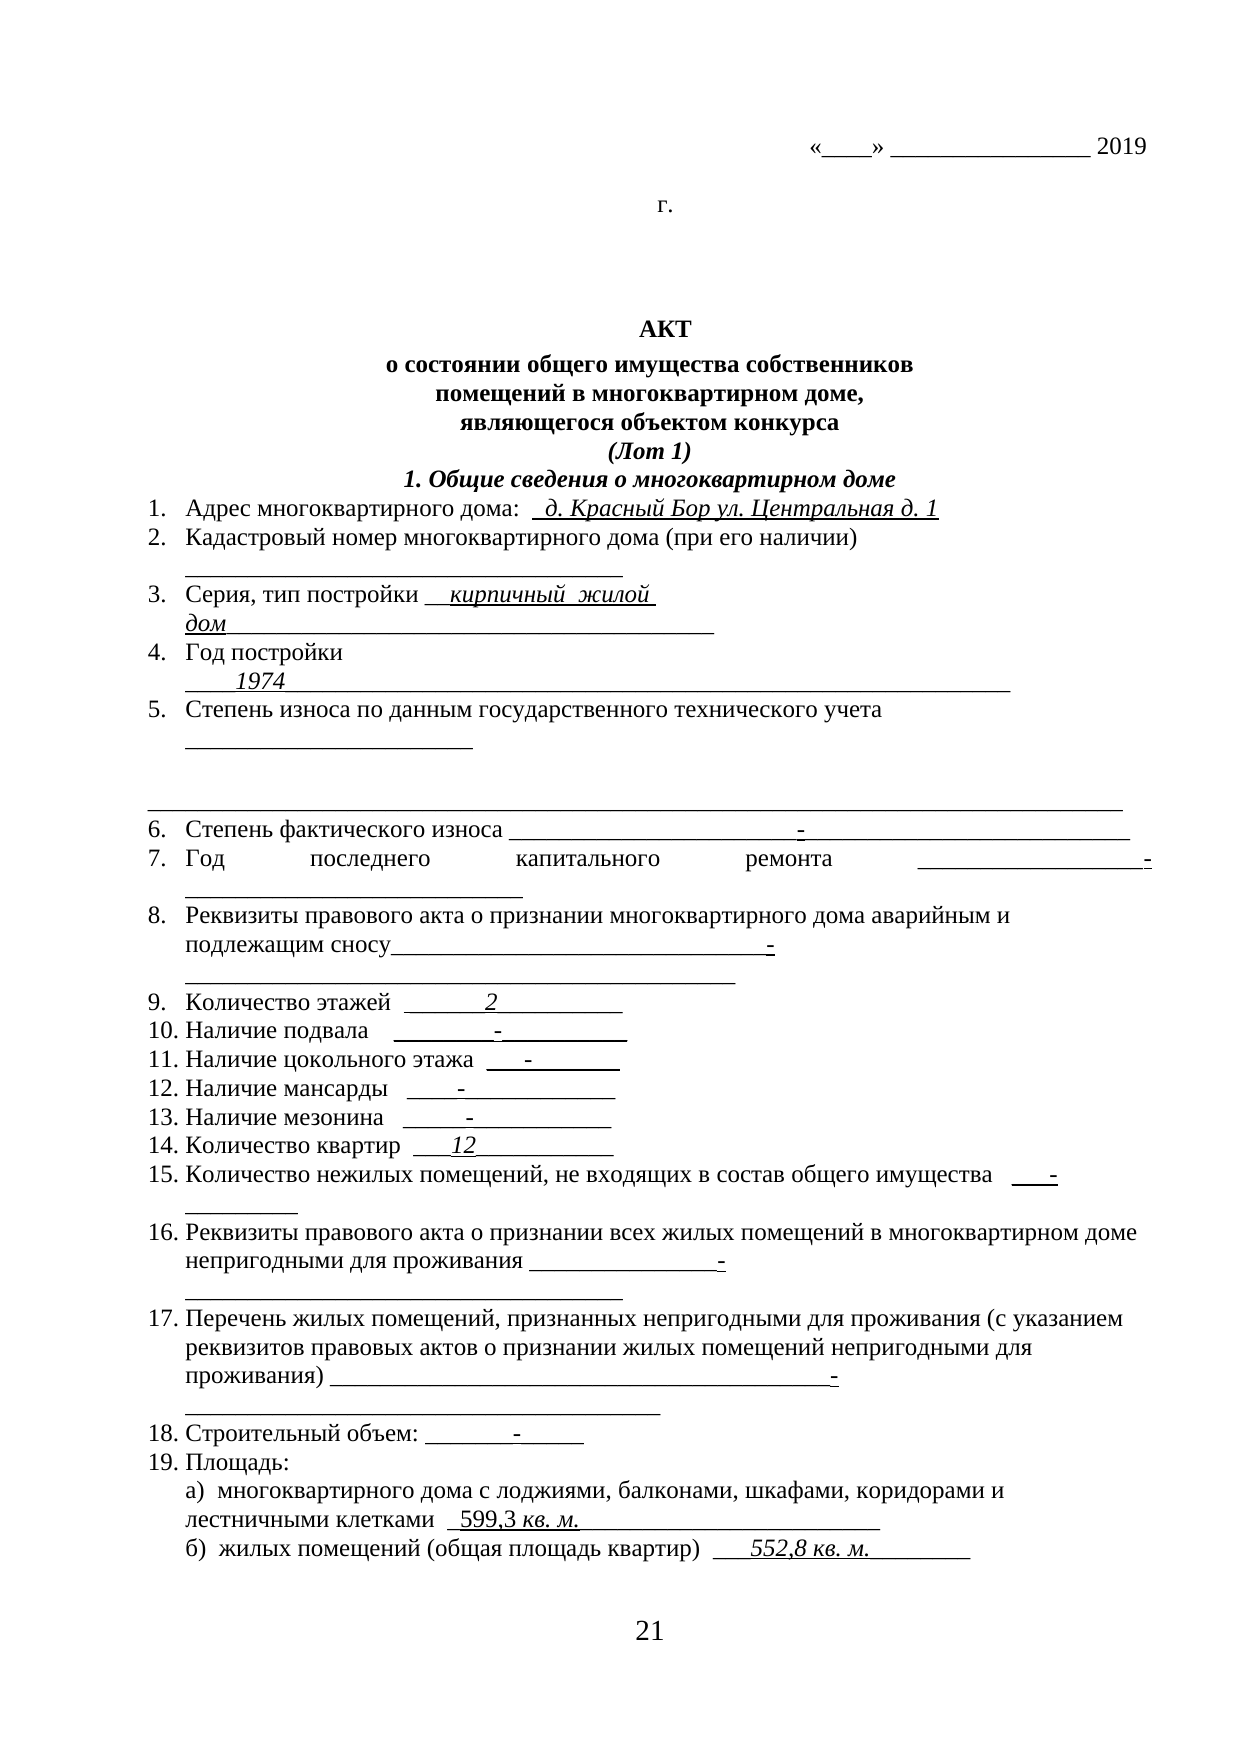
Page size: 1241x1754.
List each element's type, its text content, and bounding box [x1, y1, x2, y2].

list Степень износа по данным государственного технического учета _______________________ [148, 694, 1152, 752]
list Серия, тип постройки __кирпичный жилой дом_______________________________________ [148, 579, 1152, 637]
subtitle «____» ________________ 2019 г. [179, 107, 1152, 224]
list Степень фактического износа _______________________-__________________________ [148, 814, 1152, 843]
list Наличие цокольного этажа ___-_______ [148, 1044, 1152, 1073]
list Количество квартир ___12___________ [148, 1131, 1152, 1159]
list Строительный объем: _______-_____ [148, 1418, 1152, 1447]
list Реквизиты правового акта о признании всех жилых помещений в многоквартирном доме непригодными для проживания _______________-___________________________________ [148, 1217, 1152, 1303]
list Наличие мезонина _____-___________ [148, 1102, 1152, 1131]
text являющегося объектом конкурса [148, 407, 1152, 436]
list Площадь: [148, 1447, 1152, 1476]
list Год последнего капитального ремонта __________________-___________________________ [148, 843, 1152, 901]
subtitle АКТ [179, 291, 1152, 349]
list Количество этажей ______2__________ [148, 987, 1152, 1016]
text б) жилых помещений (общая площадь квартир) ___552,8 кв. м.________ [185, 1533, 1152, 1562]
list Кадастровый номер многоквартирного дома (при его наличии) ___________________________________ [148, 522, 1152, 579]
list Количество нежилых помещений, не входящих в состав общего имущества ___-_________ [148, 1159, 1152, 1217]
list Реквизиты правового акта о признании многоквартирного дома аварийным и подлежащим сносу______________________________-____________________________________________ [148, 901, 1152, 987]
list Перечень жилых помещений, признанных непригодными для проживания (с указанием реквизитов правовых актов о признании жилых помещений непригодными для проживания) ________________________________________-______________________________________ [148, 1303, 1152, 1418]
list Год постройки ____1974__________________________________________________________ [148, 637, 1152, 694]
text помещений в многоквартирном доме, [148, 378, 1152, 407]
list Наличие мансарды ____-____________ [148, 1073, 1152, 1102]
text ______________________________________________________________________________ [148, 752, 1152, 814]
text (Лот 1) [148, 436, 1152, 464]
text а) многоквартирного дома с лоджиями, балконами, шкафами, коридорами и лестничными клетками _599,3 кв. м.________________________ [185, 1476, 1152, 1533]
text 1. Общие сведения о многоквартирном доме [148, 464, 1152, 493]
list Наличие подвала ________-__________ [148, 1016, 1152, 1044]
list Адрес многоквартирного дома: _д. Красный Бор ул. Центральная д. 1 [148, 493, 1152, 522]
text о состоянии общего имущества собственников [148, 349, 1152, 378]
